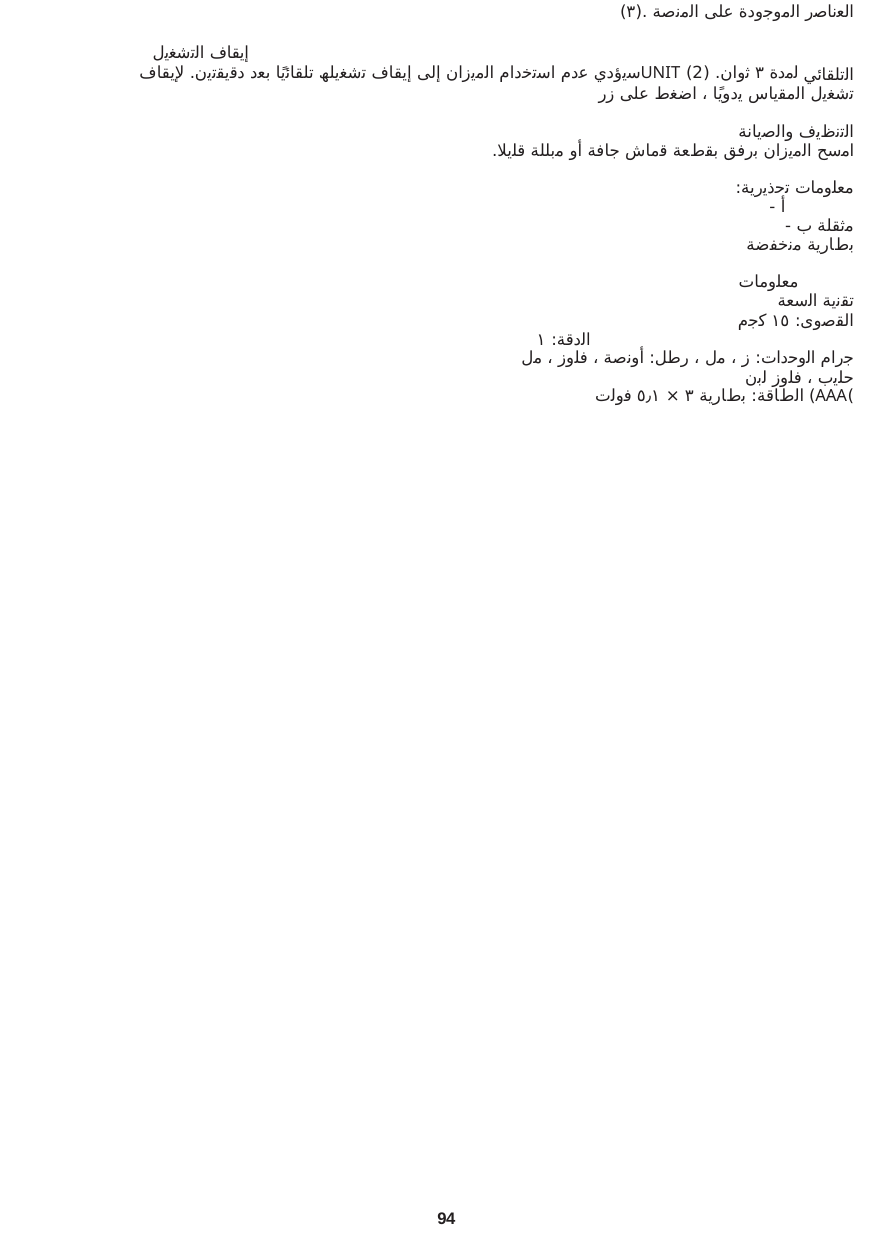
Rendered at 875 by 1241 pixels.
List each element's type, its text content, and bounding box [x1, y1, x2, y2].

text ﻣﻌﻠوﻣﺎت ﺗﺣذﯾرﯾﺔ: [4, 178, 854, 197]
text إﯾﻘﺎف اﻟﺗﺷﻐﯾل اﻟﺗﻠﻘﺎﺋﻲ ﻟﻣدة ٣ ﺛوان. (2) UNITﺳﯾؤدي ﻋدم اﺳﺗﺧدام اﻟﻣﯾزان إﻟﻰ إﯾﻘﺎف ﺗﺷﻐﯾﻠﮫ ﺗﻠﻘﺎﺋﯾًﺎ ﺑﻌد دﻗﯾﻘﺗﯾن. ﻹﯾﻘﺎف ﺗﺷﻐﯾل اﻟﻣﻘﯾﺎس ﯾدوﯾًﺎ ، اﺿﻐط ﻋﻠﻰ زر [135, 43, 854, 104]
text اﻟﻌﻧﺎﺻر اﻟﻣوﺟودة ﻋﻠﻰ اﻟﻣﻧﺻﺔ .(٣) [4, 2, 854, 21]
text اﻟﺗﻧظﯾف واﻟﺻﯾﺎﻧﺔ [4, 122, 854, 141]
text أ - ﻣﺛﻘﻠﺔ ب - ﺑطﺎرﯾﺔ ﻣﻧﺧﻔﺿﺔ [742, 197, 854, 254]
text اﻣﺳﺢ اﻟﻣﯾزان ﺑرﻓﻖ ﺑﻘطﻌﺔ ﻗﻣﺎش ﺟﺎﻓﺔ أو ﻣﺑﻠﻠﺔ ﻗﻠﯾﻼ. [4, 141, 854, 160]
text اﻟدﻗﺔ: ١ ﺟرام اﻟوﺣدات: ز ، ﻣل ، رطل: أوﻧﺻﺔ ، ﻓﻠوز ، ﻣل ﺣﻠﯾب ، ﻓﻠوز ﻟﺑن [518, 330, 854, 387]
text )AAA) اﻟطﺎﻗﺔ: ﺑطﺎرﯾﺔ ٣ × ٥٫١ ﻓوﻟت [4, 387, 854, 406]
text ﻣﻌﻠوﻣﺎت ﺗﻘﻧﯾﺔ اﻟﺳﻌﺔ اﻟﻘﺻوى: ١٥ ﻛﺟم [724, 273, 854, 330]
